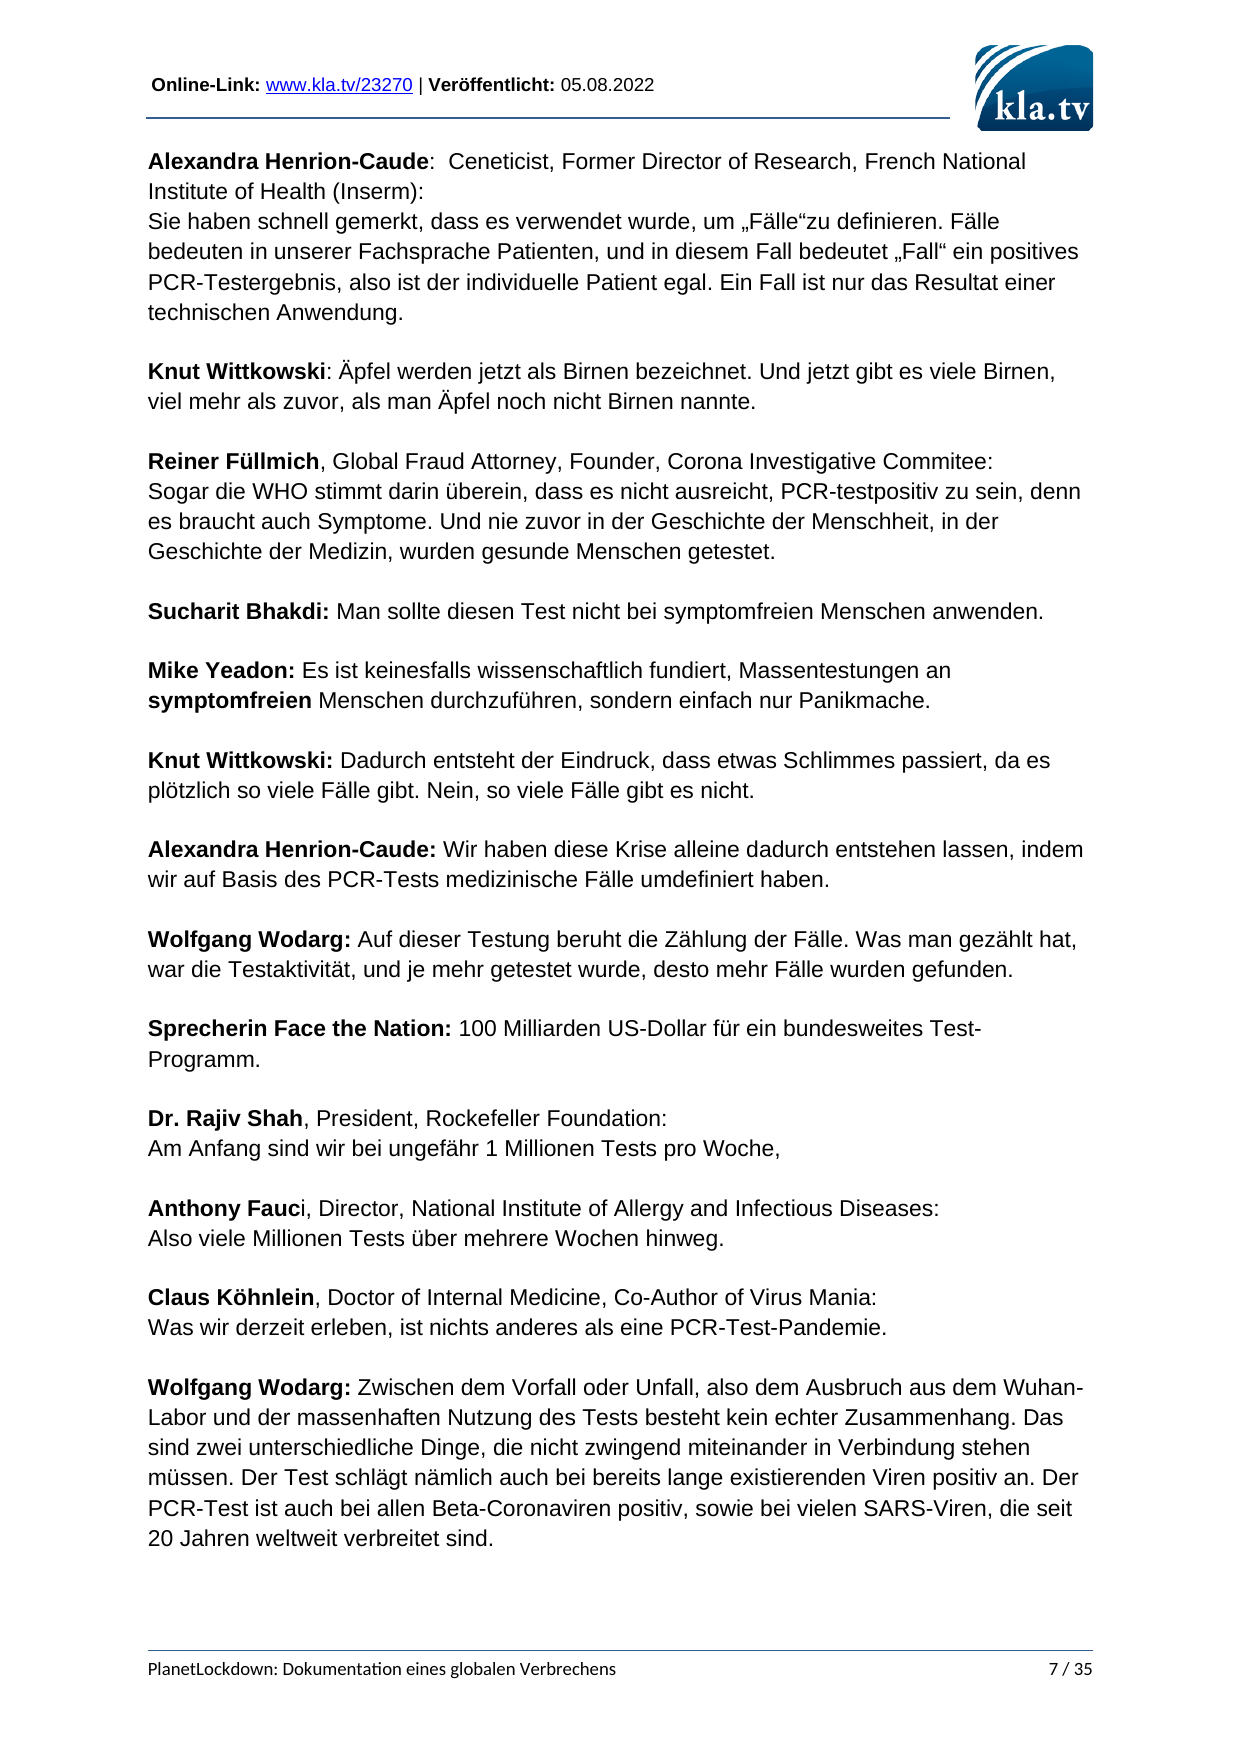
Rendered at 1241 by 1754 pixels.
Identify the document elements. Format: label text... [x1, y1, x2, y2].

text Sucharit Bhakdi: Man sollte diesen Test nicht bei symptomfreien Menschen anwenden. [148, 598, 1093, 624]
text Reiner Füllmich, Global Fraud Attorney, Founder, Corona Investigative Commitee: Sogar die WHO stimmt darin überein, dass es nicht ausreicht, PCR-testpositiv zu sein, denn es braucht auch Symptome. Und nie zuvor in der Geschichte der Menschheit, in der Geschichte der Medizin, wurden gesunde Menschen getestet. [148, 448, 1093, 564]
text Knut Wittkowski: Dadurch entsteht der Eindruck, dass etwas Schlimmes passiert, da es plötzlich so viele Fälle gibt. Nein, so viele Fälle gibt es nicht. [148, 747, 1093, 803]
text Wolfgang Wodarg: Zwischen dem Vorfall oder Unfall, also dem Ausbruch aus dem Wuhan-Labor und der massenhaften Nutzung des Tests besteht kein echter Zusammenhang. Das sind zwei unterschiedliche Dinge, die nicht zwingend miteinander in Verbindung stehen müssen. Der Test schlägt nämlich auch bei bereits lange existierenden Viren positiv an. Der PCR-Test ist auch bei allen Beta-Coronaviren positiv, sowie bei vielen SARS-Viren, die seit 20 Jahren weltweit verbreitet sind. [148, 1374, 1093, 1551]
picture [1084, 45, 1093, 51]
text Wolfgang Wodarg: Auf dieser Testung beruht die Zählung der Fälle. Was man gezählt hat, war die Testaktivität, und je mehr getestet wurde, desto mehr Fälle wurden gefunden. [148, 926, 1093, 982]
text Alexandra Henrion-Caude: Ceneticist, Former Director of Research, French National Institute of Health (Inserm): Sie haben schnell gemerkt, dass es verwendet wurde, um „Fälle“zu definieren. Fälle bedeuten in unserer Fachsprache Patienten, und in diesem Fall bedeutet „Fall“ ein positives PCR-Testergebnis, also ist der individuelle Patient egal. Ein Fall ist nur das Resultat einer technischen Anwendung. [148, 148, 1093, 325]
text Knut Wittkowski: Äpfel werden jetzt als Birnen bezeichnet. Und jetzt gibt es viele Birnen, viel mehr als zuvor, als man Äpfel noch nicht Birnen nannte. [148, 358, 1093, 414]
text Claus Köhnlein, Doctor of Internal Medicine, Co-Author of Virus Mania: Was wir derzeit erleben, ist nichts anderes als eine PCR-Test-Pandemie. [148, 1284, 1093, 1341]
text Anthony Fauci, Director, National Institute of Allergy and Infectious Diseases: Also viele Millionen Tests über mehrere Wochen hinweg. [148, 1194, 1093, 1251]
picture [974, 45, 1093, 130]
text Sprecherin Face the Nation: 100 Milliarden US-Dollar für ein bundesweites Test-Programm. [148, 1015, 1093, 1072]
text Dr. Rajiv Shah, President, Rockefeller Foundation: Am Anfang sind wir bei ungefähr 1 Millionen Tests pro Woche, [148, 1105, 1093, 1161]
text Mike Yeadon: Es ist keinesfalls wissenschaftlich fundiert, Massentestungen an symptomfreien Menschen durchzuführen, sondern einfach nur Panikmache. [148, 657, 1093, 713]
text Alexandra Henrion-Caude: Wir haben diese Krise alleine dadurch entstehen lassen, indem wir auf Basis des PCR-Tests medizinische Fälle umdefiniert haben. [148, 836, 1093, 893]
